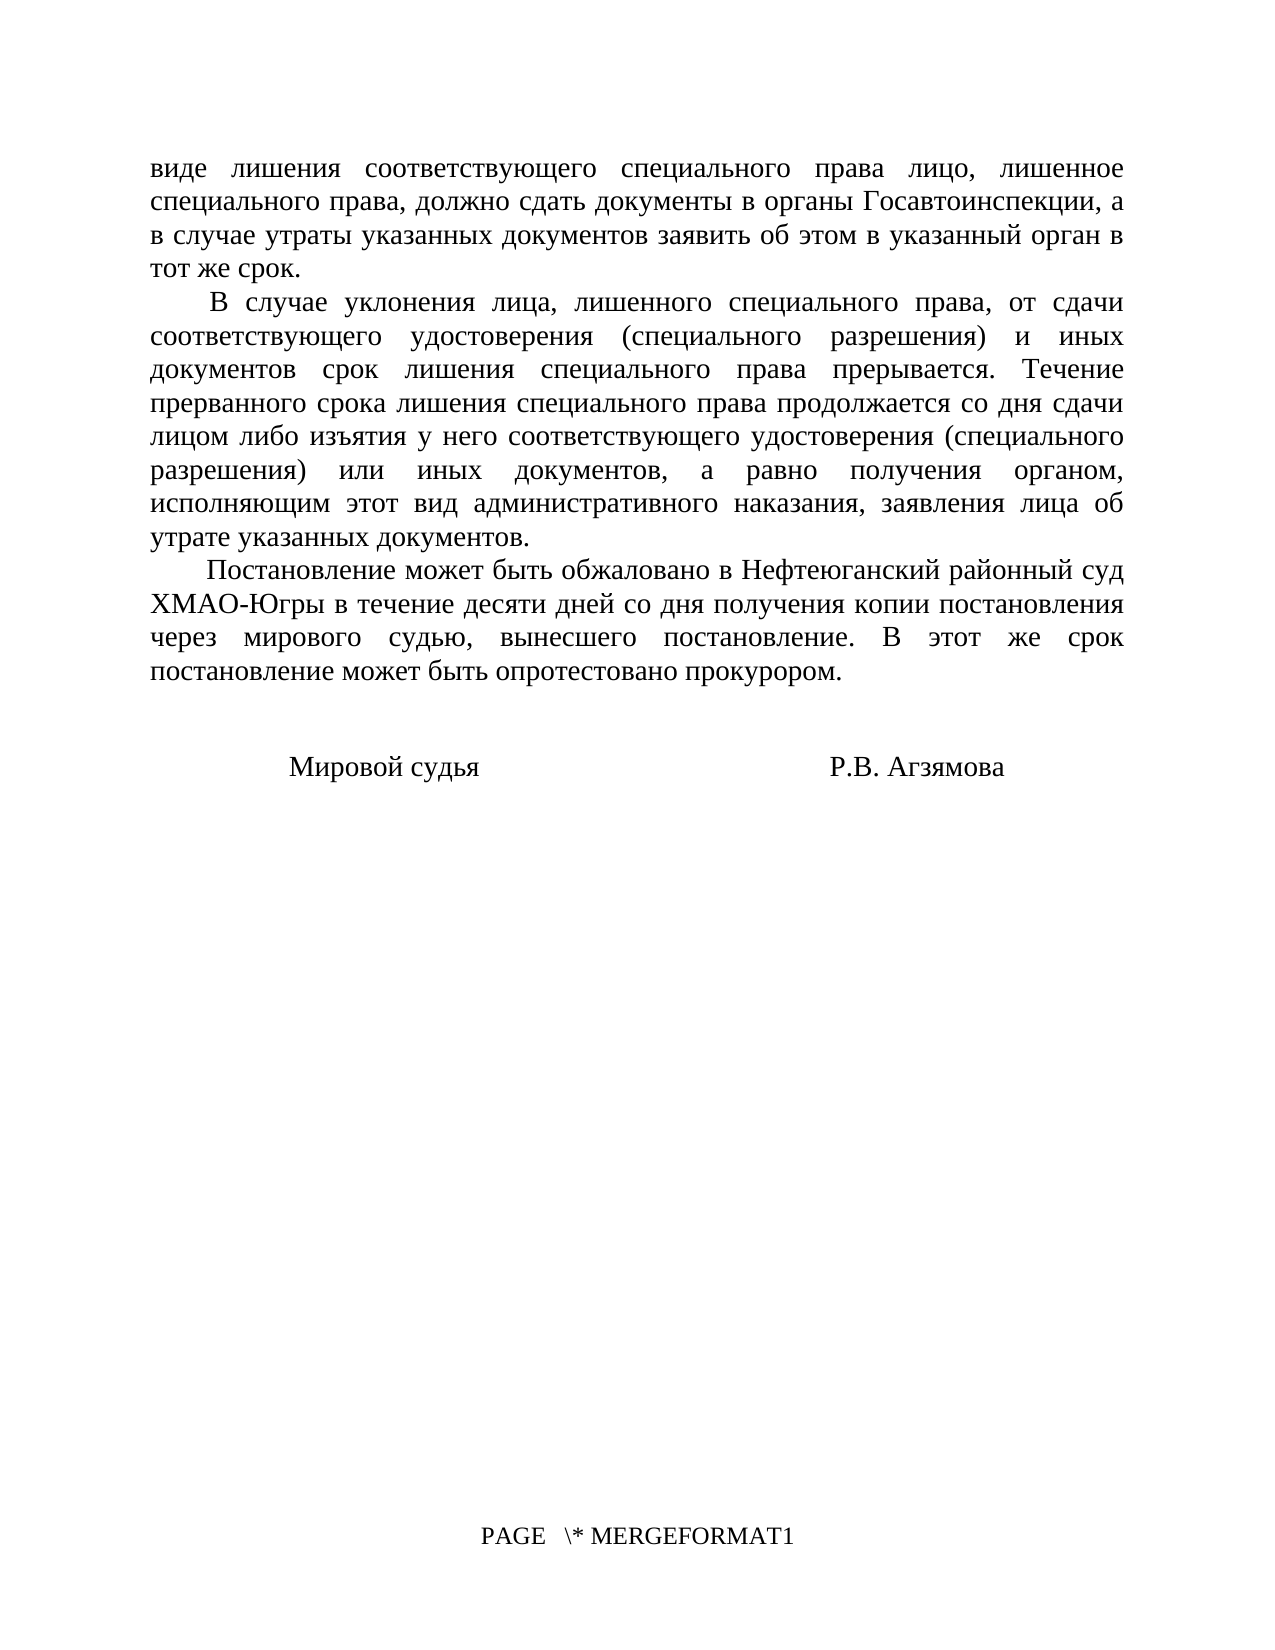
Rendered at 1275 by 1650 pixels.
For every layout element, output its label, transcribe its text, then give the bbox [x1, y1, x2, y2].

text В случае уклонения лица, лишенного специального права, от сдачи соответствующего удостоверения (специального разрешения) и иных документов срок лишения специального права прерывается. Течение прерванного срока лишения специального права продолжается со дня сдачи лицом либо изъятия у него соответствующего удостоверения (специального разрешения) или иных документов, а равно получения органом, исполняющим этот вид административного наказания, заявления лица об утрате указанных документов. [150, 284, 1125, 552]
text Мировой судья Р.В. Агзямова [150, 749, 1125, 782]
text Постановление может быть обжаловано в Нефтеюганский районный суд ХМАО-Югры в течение десяти дней со дня получения копии постановления через мирового судью, вынесшего постановление. В этот же срок постановление может быть опротестовано прокурором. [150, 552, 1125, 687]
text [150, 150, 1125, 284]
